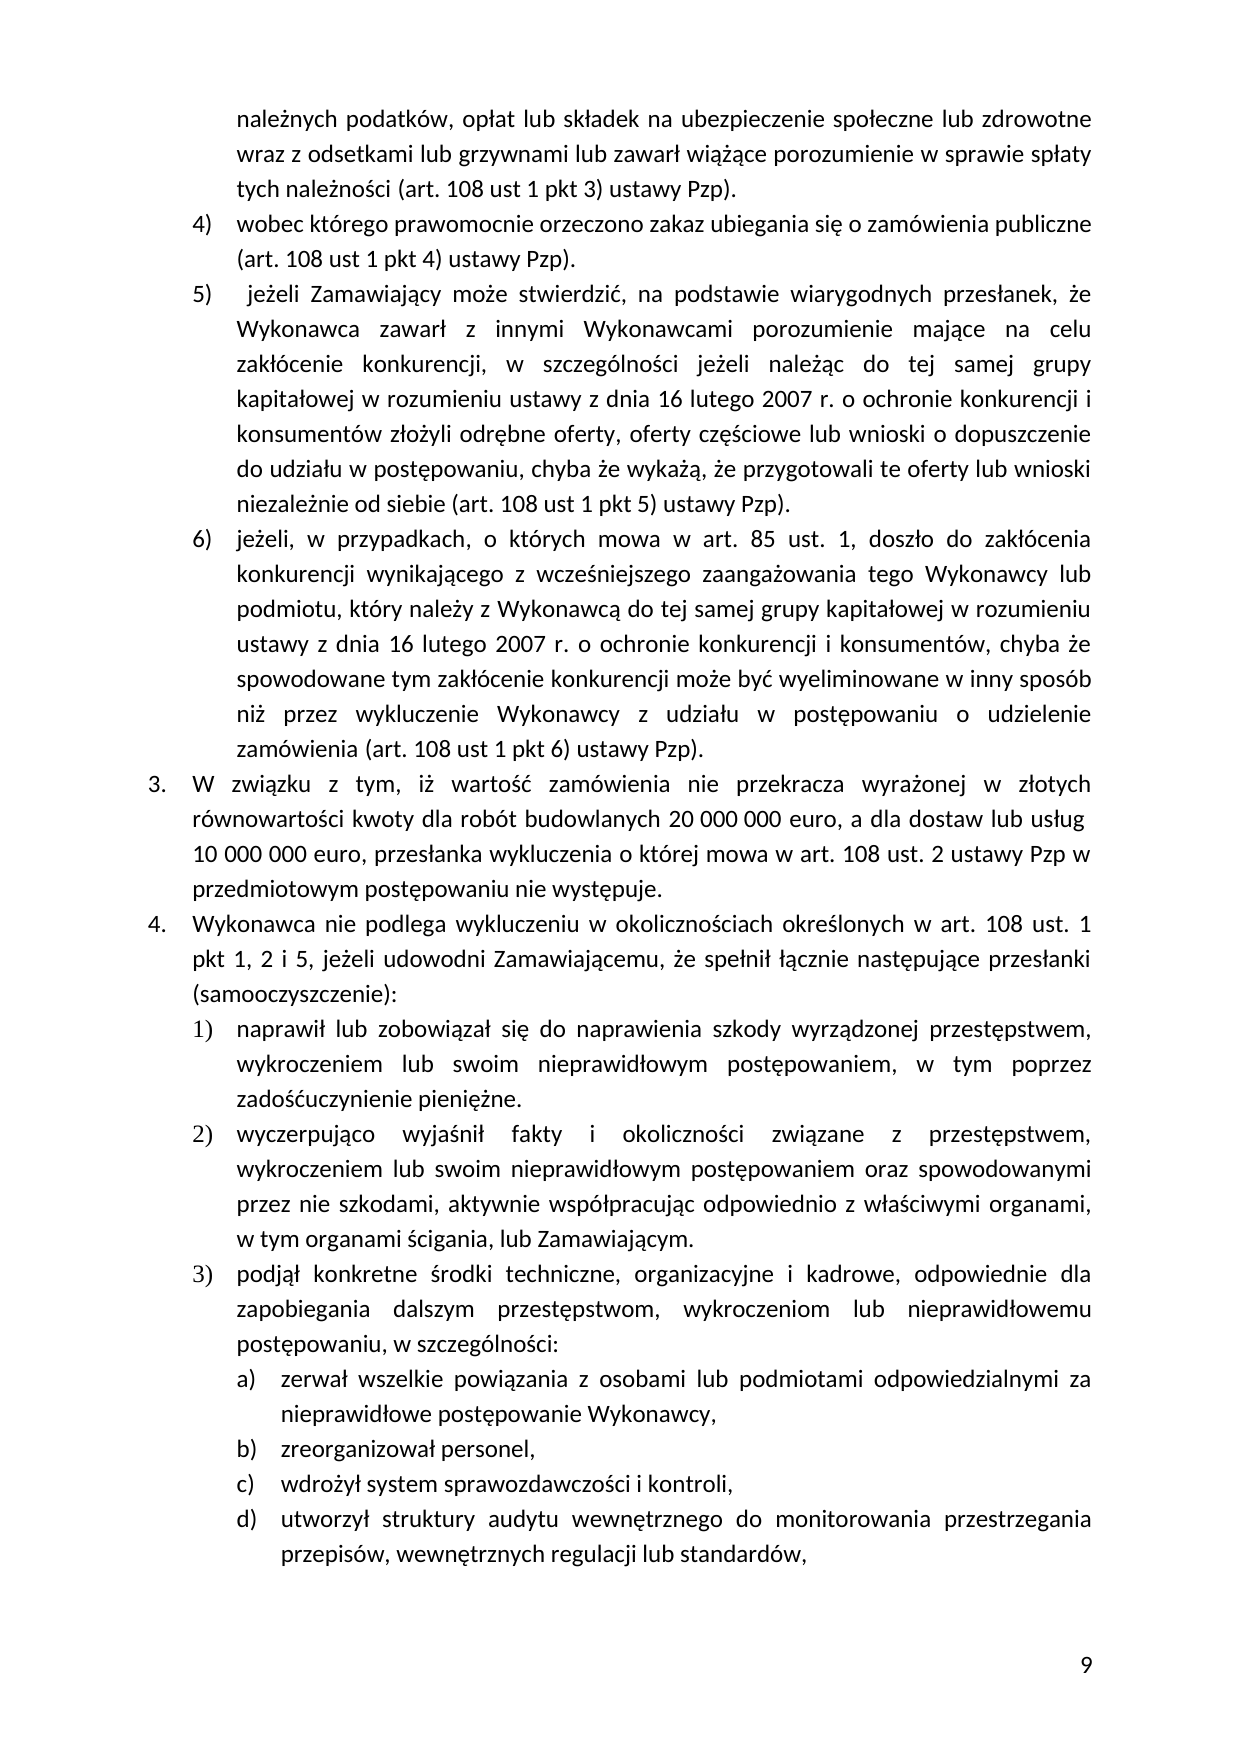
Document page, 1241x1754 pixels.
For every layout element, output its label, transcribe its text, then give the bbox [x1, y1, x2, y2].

list W związku z tym, iż wartość zamówienia nie przekracza wyrażonej w złotych równowartości kwoty dla robót budowlanych 20 000 000 euro, a dla dostaw lub usług 10 000 000 euro, przesłanka wykluczenia o której mowa w art. 108 ust. 2 ustawy Pzp w przedmiotowym postępowaniu nie występuje. [148, 768, 1093, 904]
list jeżeli, w przypadkach, o których mowa w art. 85 ust. 1, doszło do zakłócenia konkurencji wynikającego z wcześniejszego zaangażowania tego Wykonawcy lub podmiotu, który należy z Wykonawcą do tej samej grupy kapitałowej w rozumieniu ustawy z dnia 16 lutego 2007 r. o ochronie konkurencji i konsumentów, chyba że spowodowane tym zakłócenie konkurencji może być wyeliminowane w inny sposób niż przez wykluczenie Wykonawcy z udziału w postępowaniu o udzielenie zamówienia (art. 108 ust 1 pkt 6) ustawy Pzp). [192, 523, 1093, 764]
list Wykonawca nie podlega wykluczeniu w okolicznościach określonych w art. 108 ust. 1 pkt 1, 2 i 5, jeżeli udowodni Zamawiającemu, że spełnił łącznie następujące przesłanki (samooczyszczenie): [148, 908, 1093, 1009]
list wdrożył system sprawozdawczości i kontroli, [236, 1468, 1093, 1499]
list zerwał wszelkie powiązania z osobami lub podmiotami odpowiedzialnymi za nieprawidłowe postępowanie Wykonawcy, [236, 1363, 1093, 1429]
list naprawił lub zobowiązał się do naprawienia szkody wyrządzonej przestępstwem, wykroczeniem lub swoim nieprawidłowym postępowaniem, w tym poprzez zadośćuczynienie pieniężne. [192, 1013, 1093, 1114]
list podjął konkretne środki techniczne, organizacyjne i kadrowe, odpowiednie dla zapobiegania dalszym przestępstwom, wykroczeniom lub nieprawidłowemu postępowaniu, w szczególności: [192, 1258, 1093, 1359]
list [192, 103, 1093, 204]
list wobec którego prawomocnie orzeczono zakaz ubiegania się o zamówienia publiczne (art. 108 ust 1 pkt 4) ustawy Pzp). [192, 208, 1093, 274]
list utworzył struktury audytu wewnętrznego do monitorowania przestrzegania przepisów, wewnętrznych regulacji lub standardów, [236, 1503, 1093, 1569]
list zreorganizował personel, [236, 1433, 1093, 1464]
list wyczerpująco wyjaśnił fakty i okoliczności związane z przestępstwem, wykroczeniem lub swoim nieprawidłowym postępowaniem oraz spowodowanymi przez nie szkodami, aktywnie współpracując odpowiednio z właściwymi organami, w tym organami ścigania, lub Zamawiającym. [192, 1118, 1093, 1254]
list jeżeli Zamawiający może stwierdzić, na podstawie wiarygodnych przesłanek, że Wykonawca zawarł z innymi Wykonawcami porozumienie mające na celu zakłócenie konkurencji, w szczególności jeżeli należąc do tej samej grupy kapitałowej w rozumieniu ustawy z dnia 16 lutego 2007 r. o ochronie konkurencji i konsumentów złożyli odrębne oferty, oferty częściowe lub wnioski o dopuszczenie do udziału w postępowaniu, chyba że wykażą, że przygotowali te oferty lub wnioski niezależnie od siebie (art. 108 ust 1 pkt 5) ustawy Pzp). [192, 278, 1093, 519]
